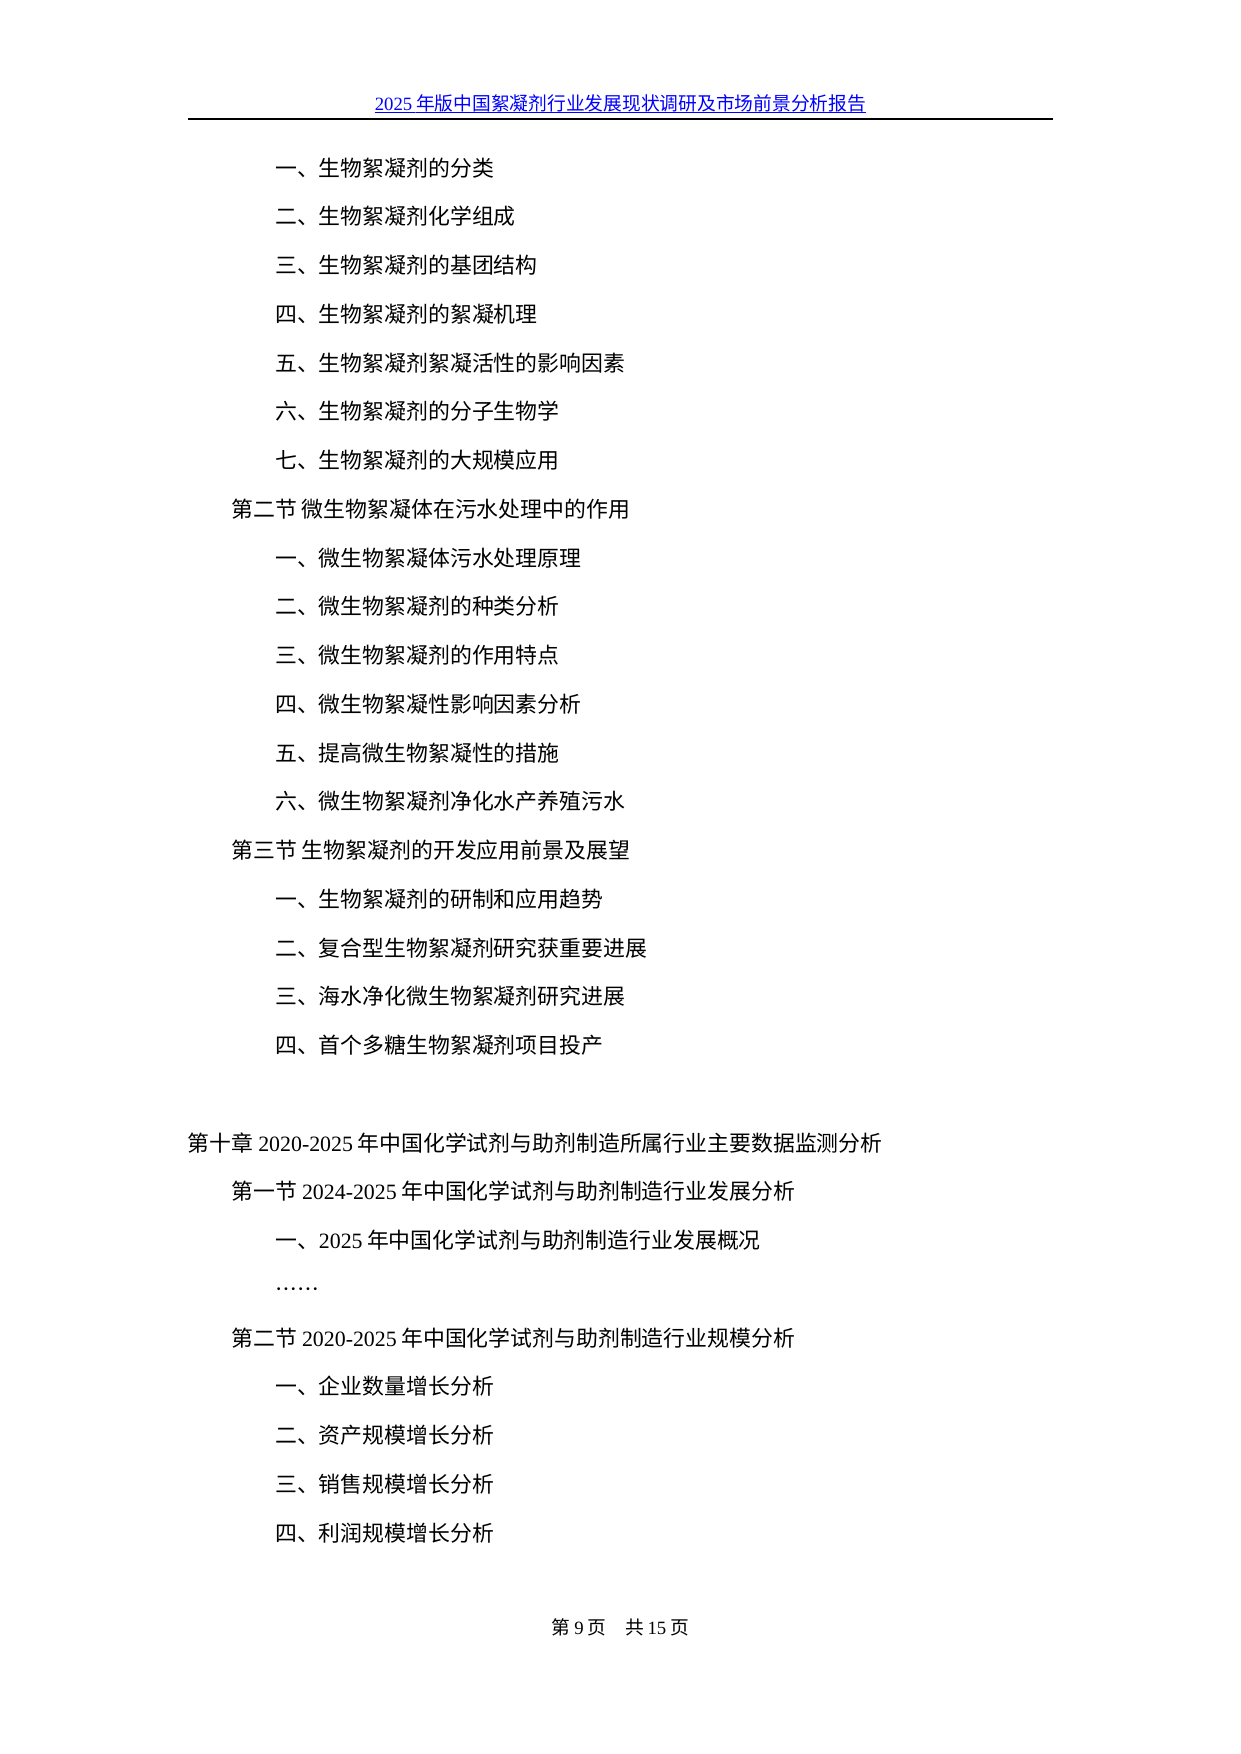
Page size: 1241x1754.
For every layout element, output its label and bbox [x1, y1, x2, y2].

text [187, 150, 1053, 1548]
